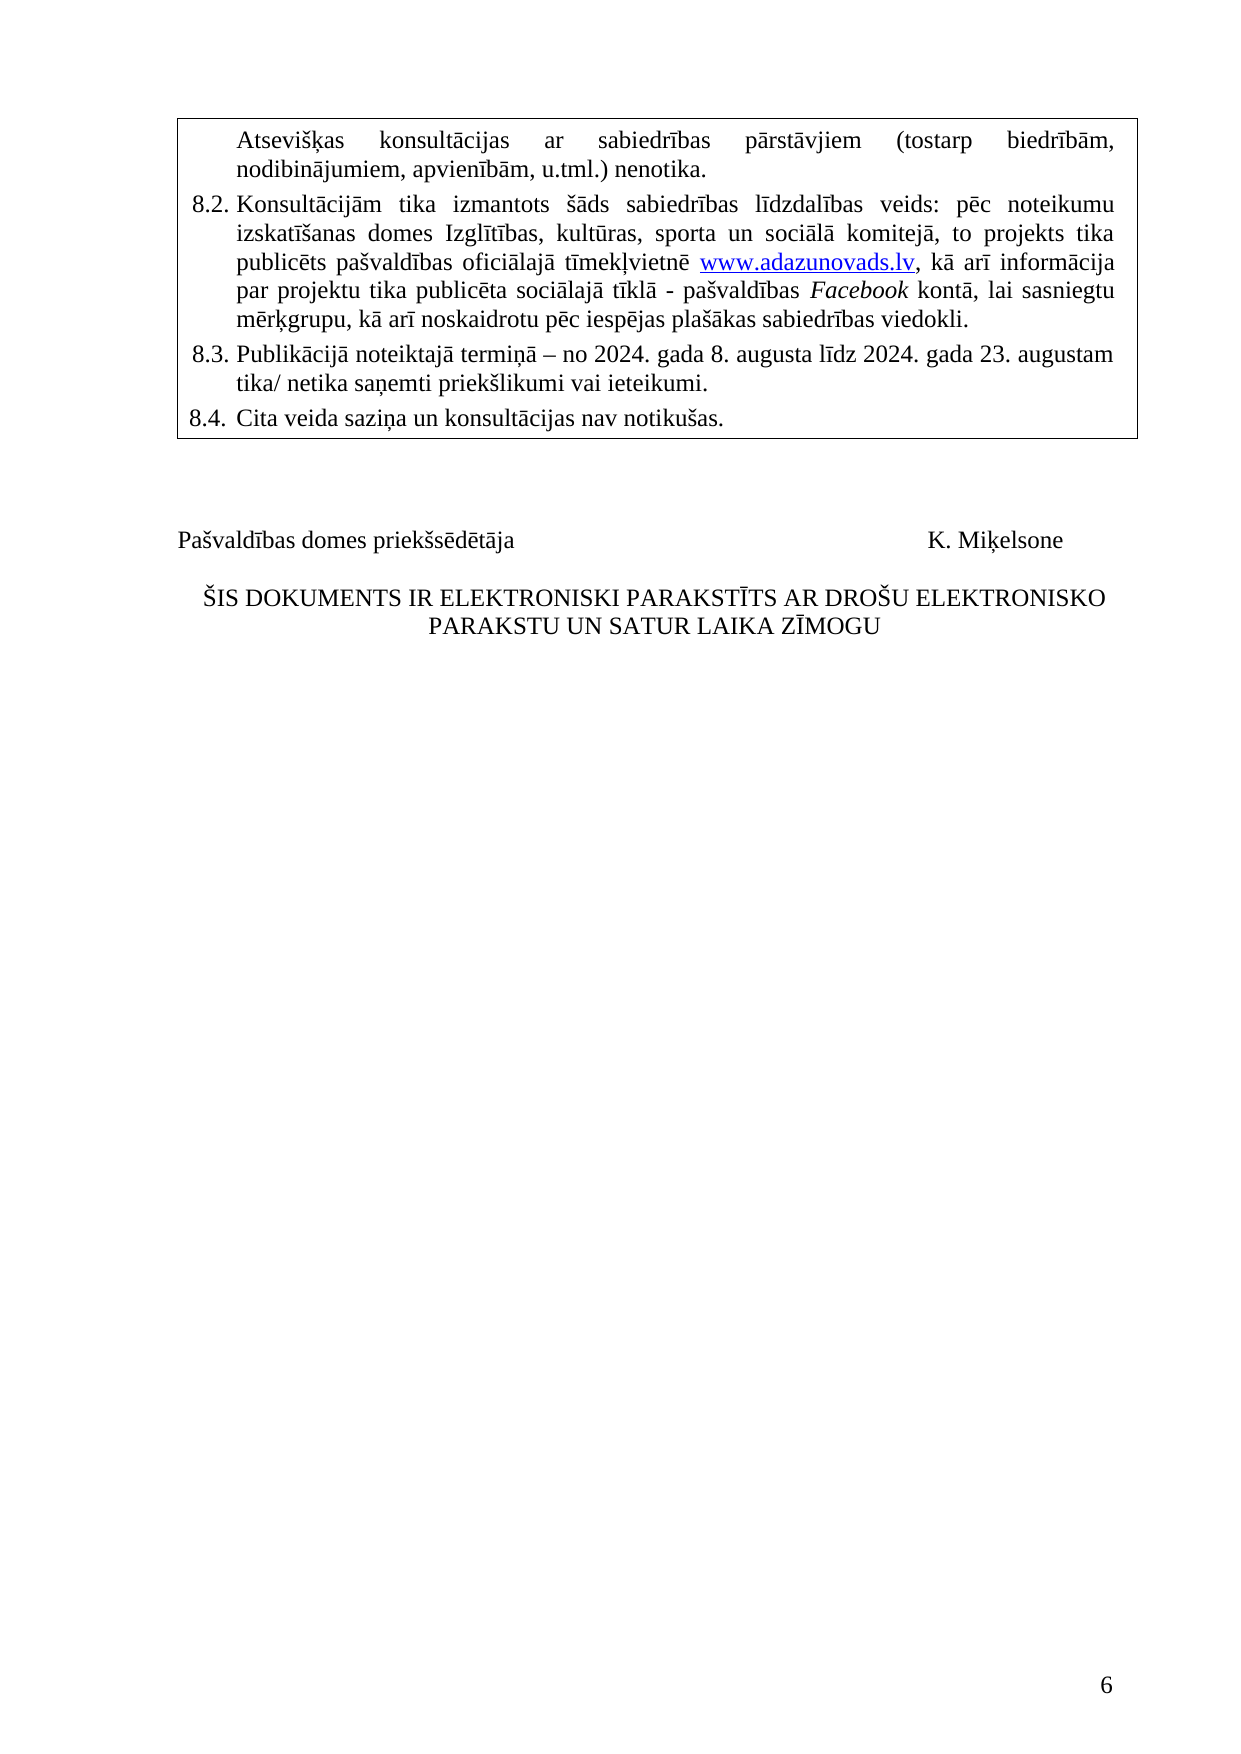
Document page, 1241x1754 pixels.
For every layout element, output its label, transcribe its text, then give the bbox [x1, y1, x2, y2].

text Pašvaldības domes priekšsēdētāja K. Miķelsone [177, 525, 1122, 554]
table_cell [178, 119, 1137, 438]
text ŠIS DOKUMENTS IR ELEKTRONISKI PARAKSTĪTS AR DROŠU ELEKTRONISKO PARAKSTU UN SATUR LAIKA ZĪMOGU [177, 583, 1132, 640]
